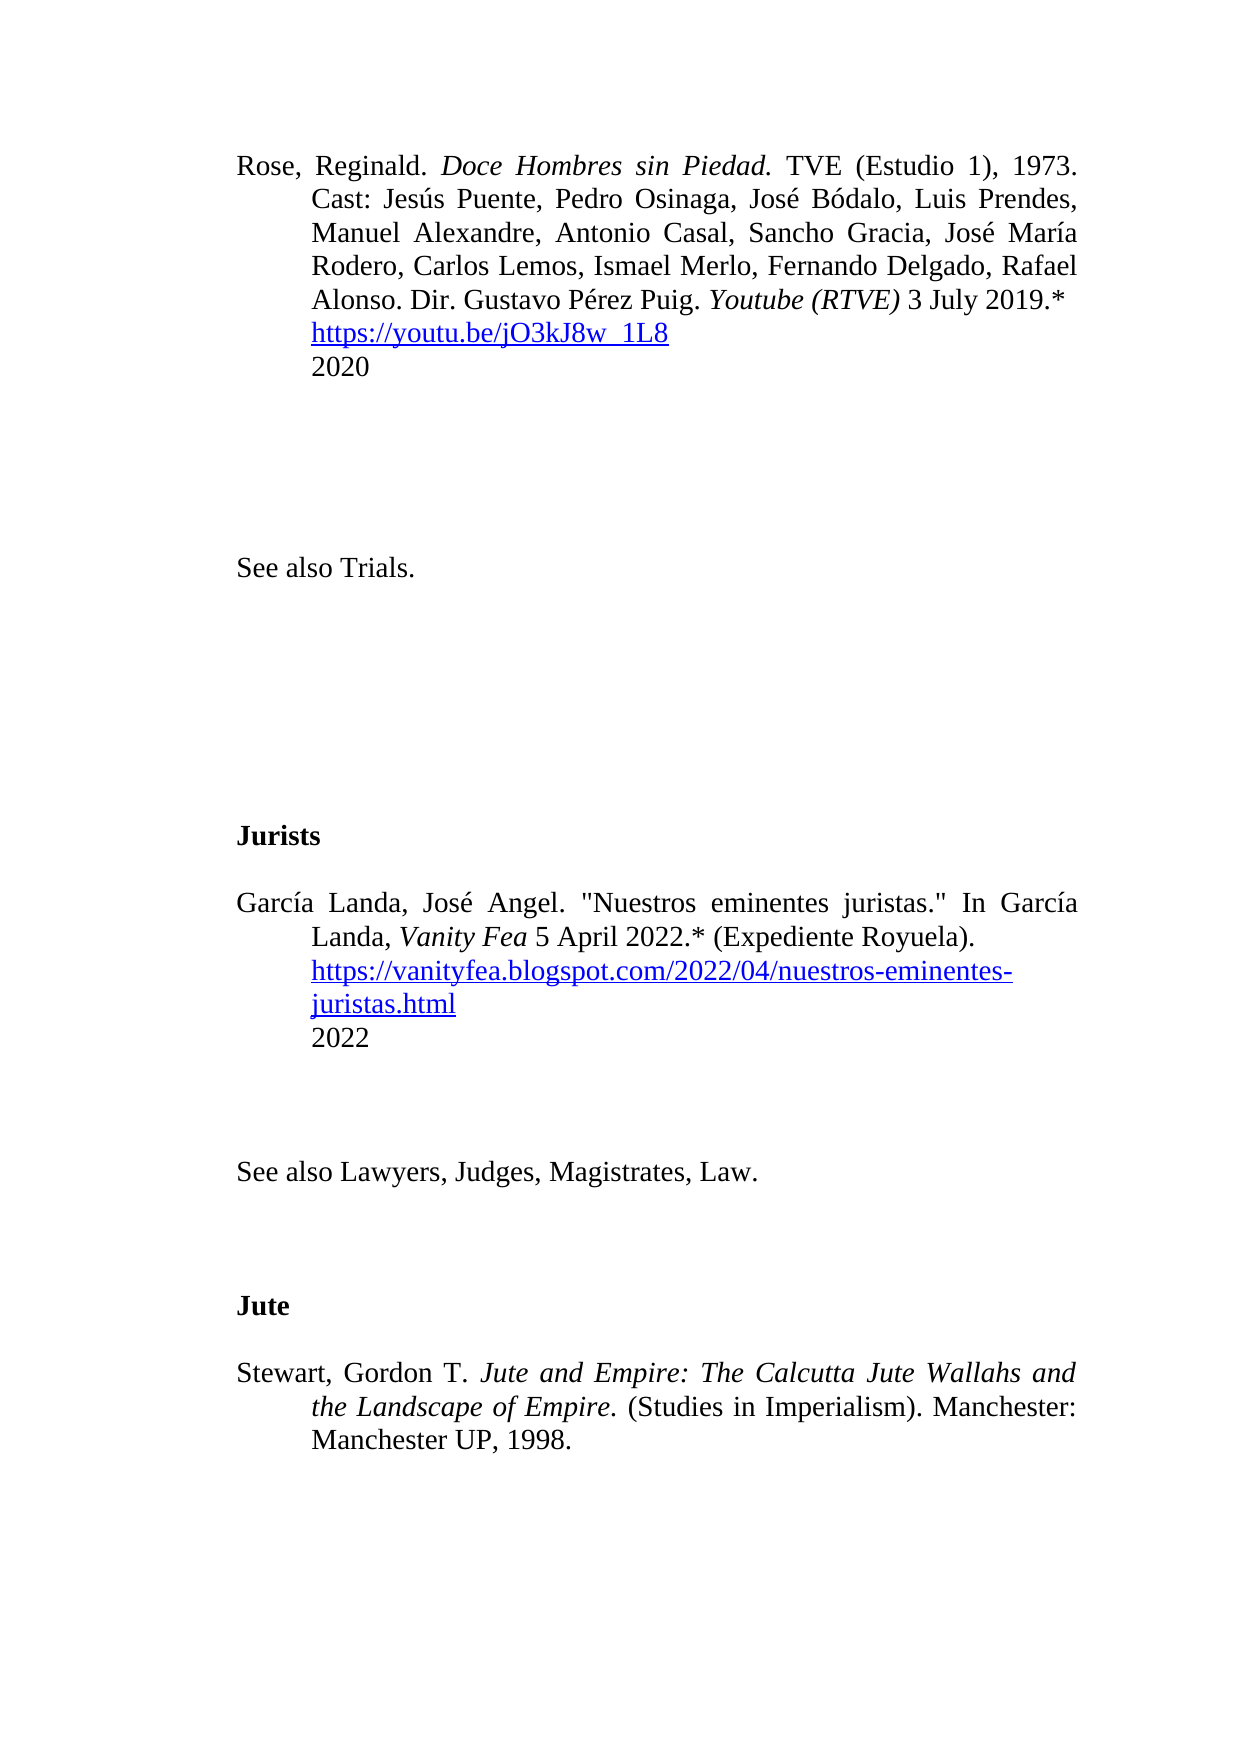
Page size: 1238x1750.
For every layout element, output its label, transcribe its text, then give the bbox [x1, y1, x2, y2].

text Jute [236, 1288, 1078, 1322]
text Jurists [236, 818, 1078, 852]
text García Landa, José Angel. "Nuestros eminentes juristas." In García Landa, Vanity Fea 5 April 2022.* (Expediente Royuela). [236, 886, 1078, 953]
text https://youtu.be/jO3kJ8w_1L8 [236, 315, 1078, 349]
text 2020 [236, 349, 1078, 382]
text https://vanityfea.blogspot.com/2022/04/nuestros-eminentes-juristas.html [236, 953, 1078, 1020]
text Stewart, Gordon T. Jute and Empire: The Calcutta Jute Wallahs and the Landscape of Empire. (Studies in Imperialism). Manchester: Manchester UP, 1998. [236, 1355, 1077, 1456]
text See also Trials. [236, 550, 1078, 584]
text 2022 [236, 1020, 1078, 1053]
text See also Lawyers, Judges, Magistrates, Law. [236, 1154, 1078, 1187]
text Rose, Reginald. Doce Hombres sin Piedad. TVE (Estudio 1), 1973. Cast: Jesús Puente, Pedro Osinaga, José Bódalo, Luis Prendes, Manuel Alexandre, Antonio Casal, Sancho Gracia, José María Rodero, Carlos Lemos, Ismael Merlo, Fernando Delgado, Rafael Alonso. Dir. Gustavo Pérez Puig. Youtube (RTVE) 3 July 2019.* [236, 148, 1078, 315]
